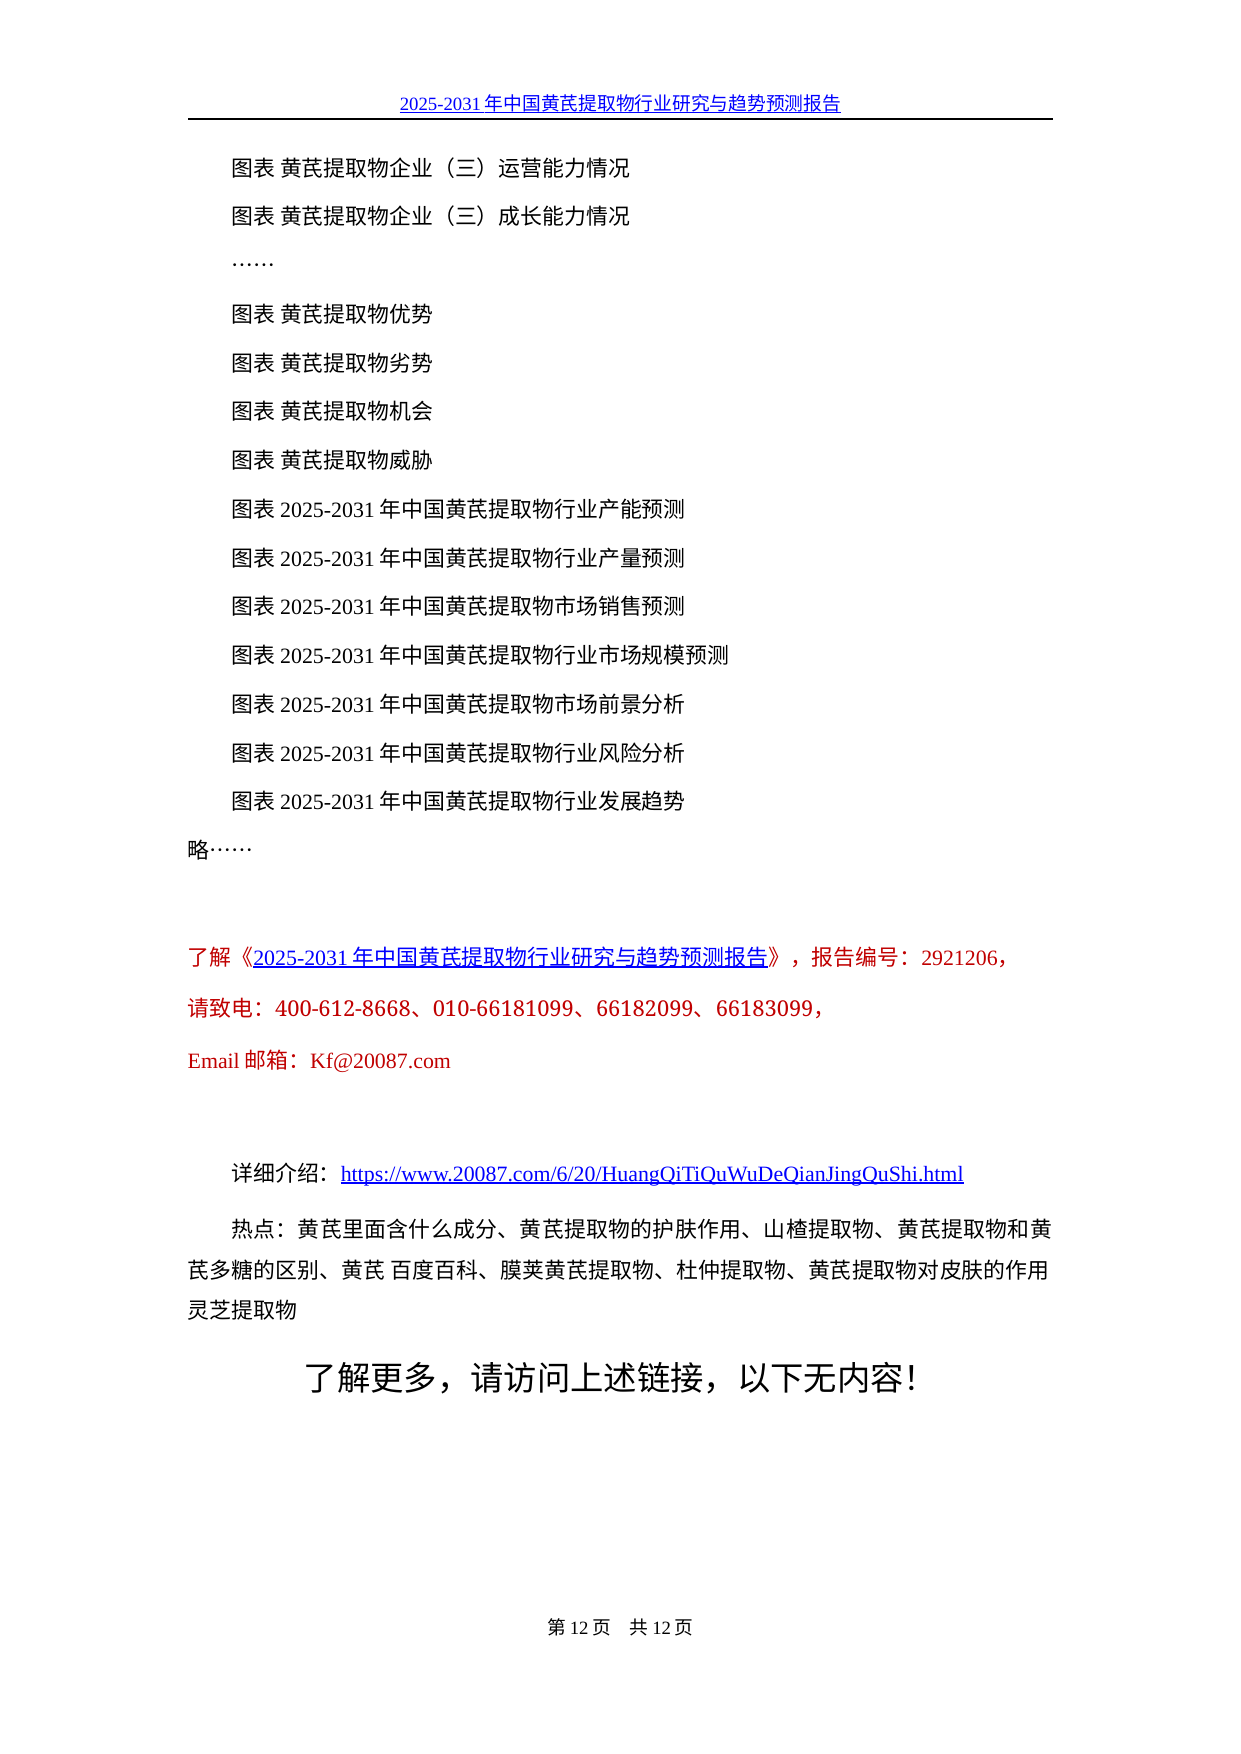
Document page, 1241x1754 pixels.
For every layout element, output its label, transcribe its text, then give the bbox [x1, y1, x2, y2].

text 热点：黄芪里面含什么成分、黄芪提取物的护肤作用、山楂提取物、黄芪提取物和黄芪多糖的区别、黄芪 百度百科、膜荚黄芪提取物、杜仲提取物、黄芪提取物对皮肤的作用、灵芝提取物 [187, 1212, 1053, 1326]
text 请致电：400-612-8668、010-66181099、66182099、66183099， [187, 991, 1053, 1023]
text 了解《2025-2031年中国黄芪提取物行业研究与趋势预测报告》，报告编号：2921206， [187, 939, 1053, 972]
title 了解更多，请访问上述链接，以下无内容！ [187, 1343, 1053, 1408]
text Email邮箱：Kf@20087.com [187, 1042, 1053, 1075]
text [187, 150, 1053, 865]
text 详细介绍：https://www.20087.com/6/20/HuangQiTiQuWuDeQianJingQuShi.html [187, 1155, 1053, 1188]
